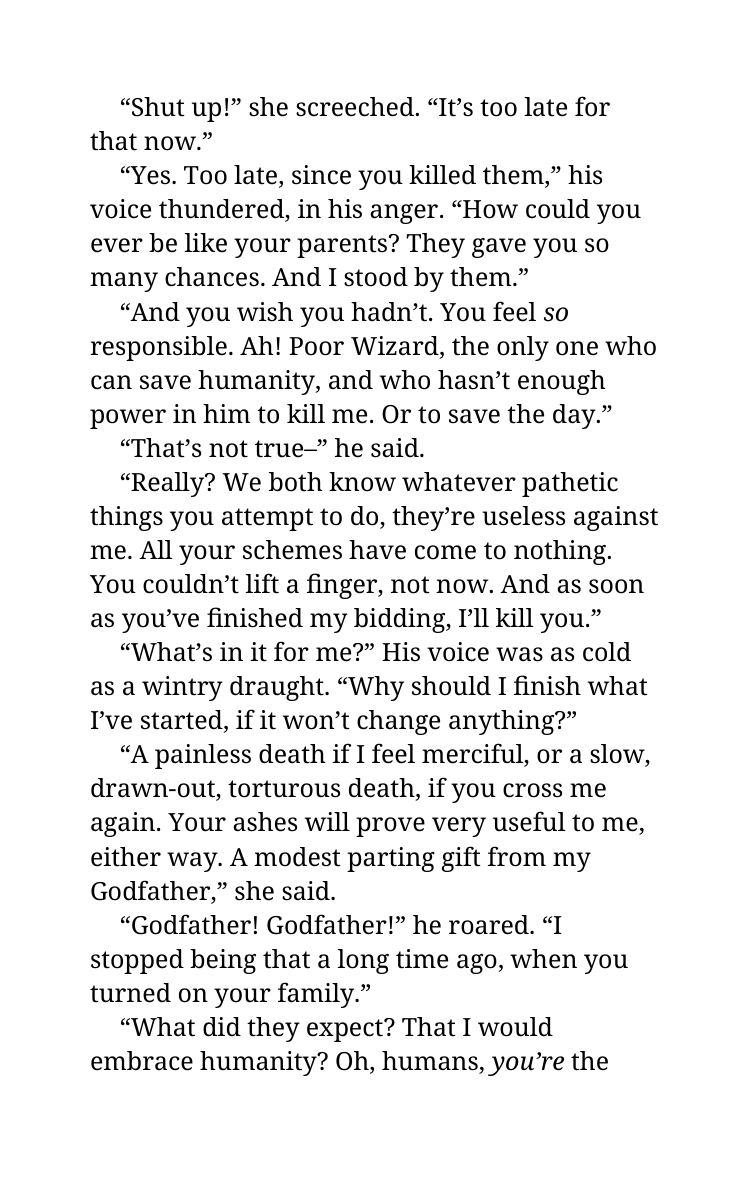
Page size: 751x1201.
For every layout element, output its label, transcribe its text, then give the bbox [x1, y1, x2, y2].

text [90, 1009, 660, 1078]
text “And you wish you hadn’t. You feel so responsible. Ah! Poor Wizard, the only one who can save humanity, and who hasn’t enough power in him to kill me. Or to save the day.” [90, 294, 660, 430]
text “What’s in it for me?” His voice was as cold as a wintry draught. “Why should I finish what I’ve started, if it won’t change anything?” [90, 635, 660, 737]
text “Really? We both know whatever pathetic things you attempt to do, they’re useless against me. All your schemes have come to nothing. You couldn’t lift a finger, not now. And as soon as you’ve finished my bidding, I’ll kill you.” [90, 464, 660, 635]
text “That’s not true–” he said. [90, 430, 660, 464]
text “Godfather! Godfather!” he roared. “I stopped being that a long time ago, when you turned on your family.” [90, 907, 660, 1009]
text “A painless death if I feel merciful, or a slow, drawn-out, torturous death, if you cross me again. Your ashes will prove very useful to me, either way. A modest parting gift from my Godfather,” she said. [90, 737, 660, 907]
text “Yes. Too late, since you killed them,” his voice thundered, in his anger. “How could you ever be like your parents? They gave you so many chances. And I stood by them.” [90, 158, 660, 294]
text “Shut up!” she screeched. “It’s too late for that now.” [90, 90, 660, 158]
